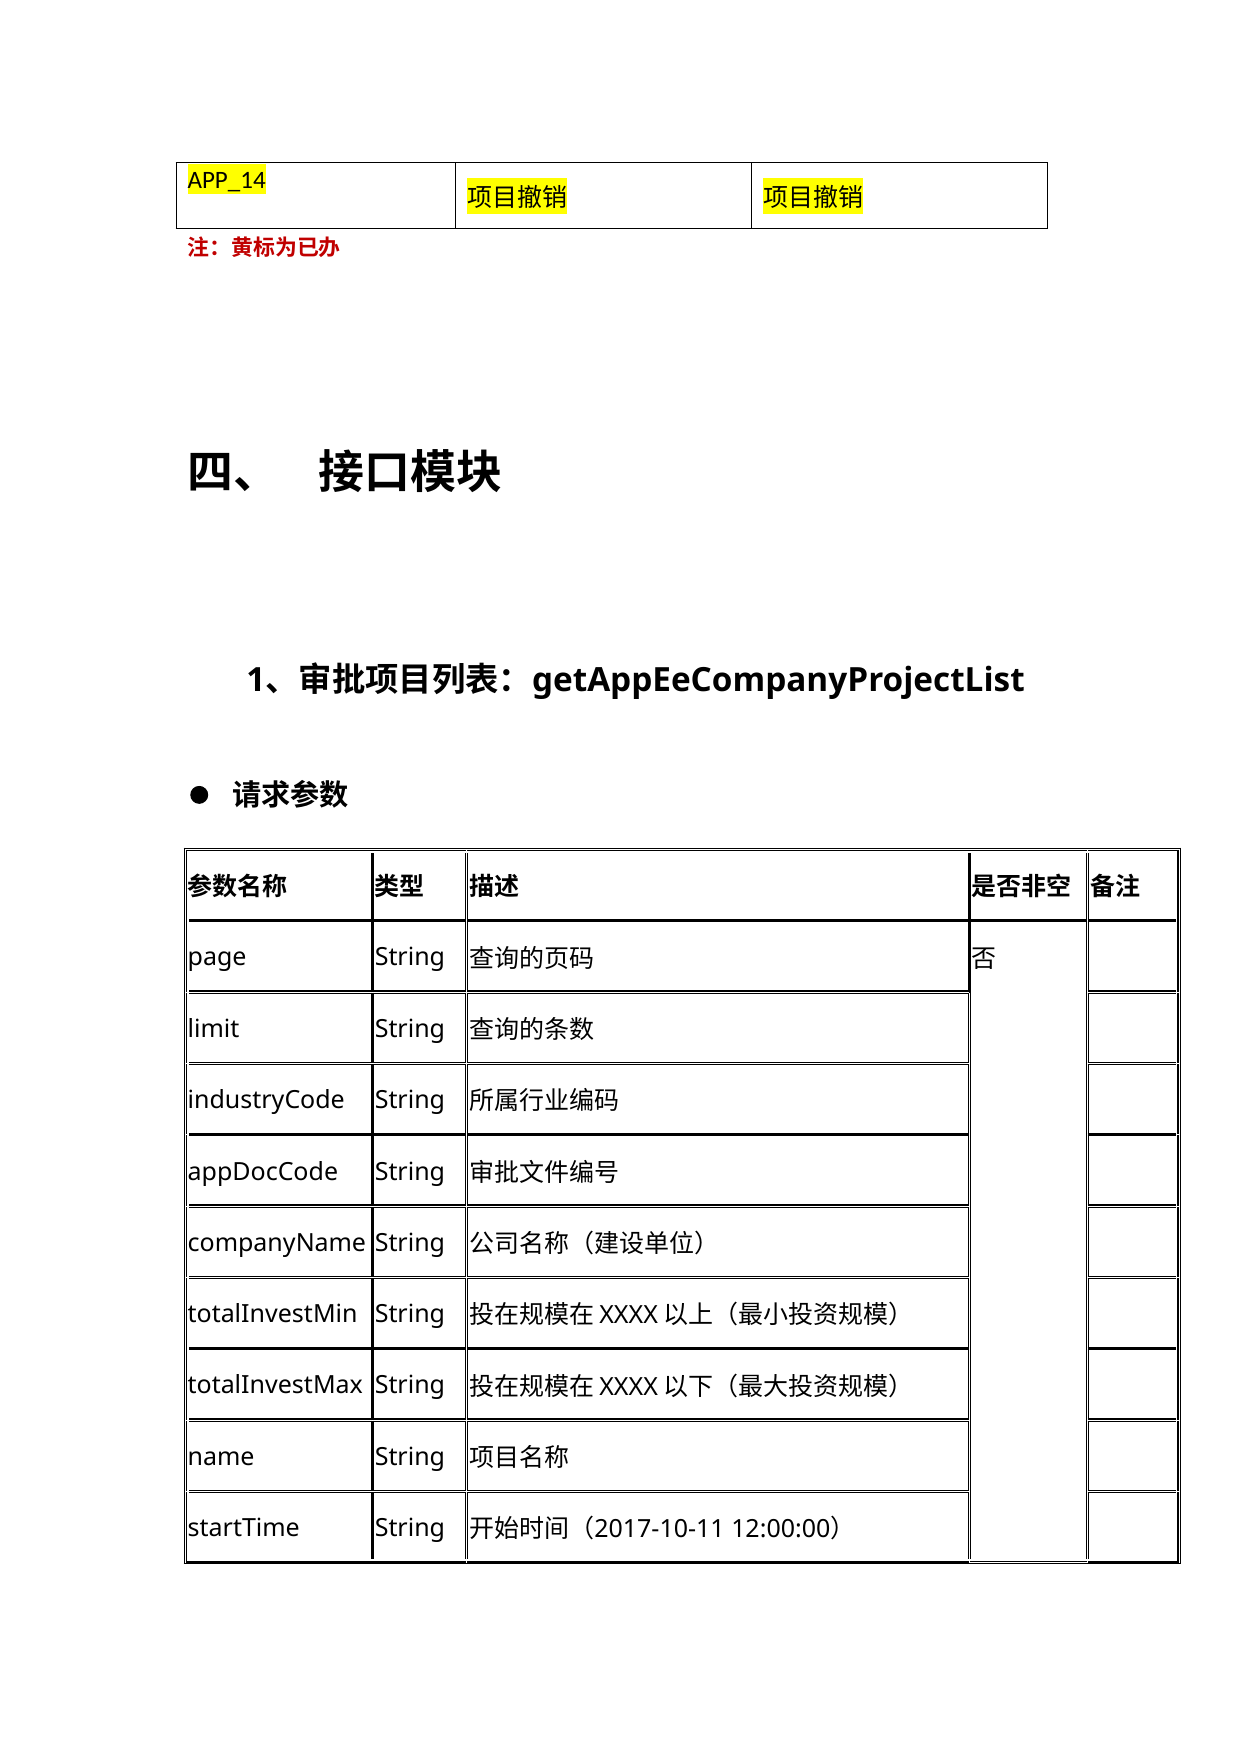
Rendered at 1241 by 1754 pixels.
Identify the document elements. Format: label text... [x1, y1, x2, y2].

table_cell 开始时间（2017-10-11 12:00:00） [467, 1493, 969, 1561]
table_cell 项目撤销 [752, 163, 1047, 228]
table_header 是否非空 [969, 851, 1087, 919]
subtitle 接口模块 [187, 419, 1053, 517]
table_cell startTime [185, 1490, 372, 1561]
subtitle 1、审批项目列表：getAppEeCompanyProjectList [246, 644, 1031, 709]
table_header 备注 [1088, 851, 1177, 919]
table_cell [1089, 919, 1177, 990]
table_cell 公司名称（建设单位） [468, 1208, 968, 1276]
table_cell String [374, 922, 465, 990]
table_cell 项目名称 [468, 1422, 968, 1490]
table_cell 项目撤销 [456, 163, 751, 228]
table_cell [1089, 1204, 1178, 1276]
table_cell industryCode [185, 1062, 372, 1133]
table_cell String [374, 994, 465, 1062]
table_cell APP_14 [177, 163, 455, 228]
table_cell [1088, 1490, 1179, 1561]
table_cell [1088, 1276, 1179, 1347]
table_cell 查询的页码 [468, 922, 968, 990]
table_header 描述 [467, 851, 969, 919]
table_cell 查询的条数 [468, 994, 968, 1062]
text 注：黄标为已办 [187, 229, 1053, 262]
table_cell String [374, 1350, 465, 1418]
table_cell [1089, 1418, 1178, 1490]
table_cell String [374, 1136, 465, 1204]
table_cell String [374, 1065, 465, 1133]
table_cell 投在规模在XXXX以下（最大投资规模） [468, 1350, 968, 1418]
table_cell 审批文件编号 [468, 1136, 968, 1204]
table_cell companyName [187, 1204, 371, 1276]
table_cell totalInvestMin [185, 1276, 372, 1347]
table_cell appDocCode [185, 1133, 371, 1204]
table_cell 否 [969, 922, 1087, 1561]
table_cell page [187, 919, 371, 990]
table_header 类型 [372, 851, 467, 919]
table_cell totalInvestMax [187, 1347, 371, 1418]
table_cell [1088, 1062, 1179, 1133]
table_cell [1089, 990, 1178, 1062]
table_header 参数名称 [187, 851, 372, 919]
table_cell String [374, 1279, 465, 1347]
table_cell [1089, 1347, 1177, 1418]
table_cell String [372, 1493, 467, 1561]
table_cell String [374, 1422, 465, 1490]
table_cell [1089, 1133, 1179, 1204]
table_cell limit [187, 990, 371, 1062]
table_cell 所属行业编码 [468, 1065, 968, 1133]
list 请求参数 [188, 772, 1053, 814]
table_cell 投在规模在XXXX以上（最小投资规模） [468, 1279, 968, 1347]
table_cell name [187, 1418, 371, 1490]
table_cell String [374, 1208, 465, 1276]
